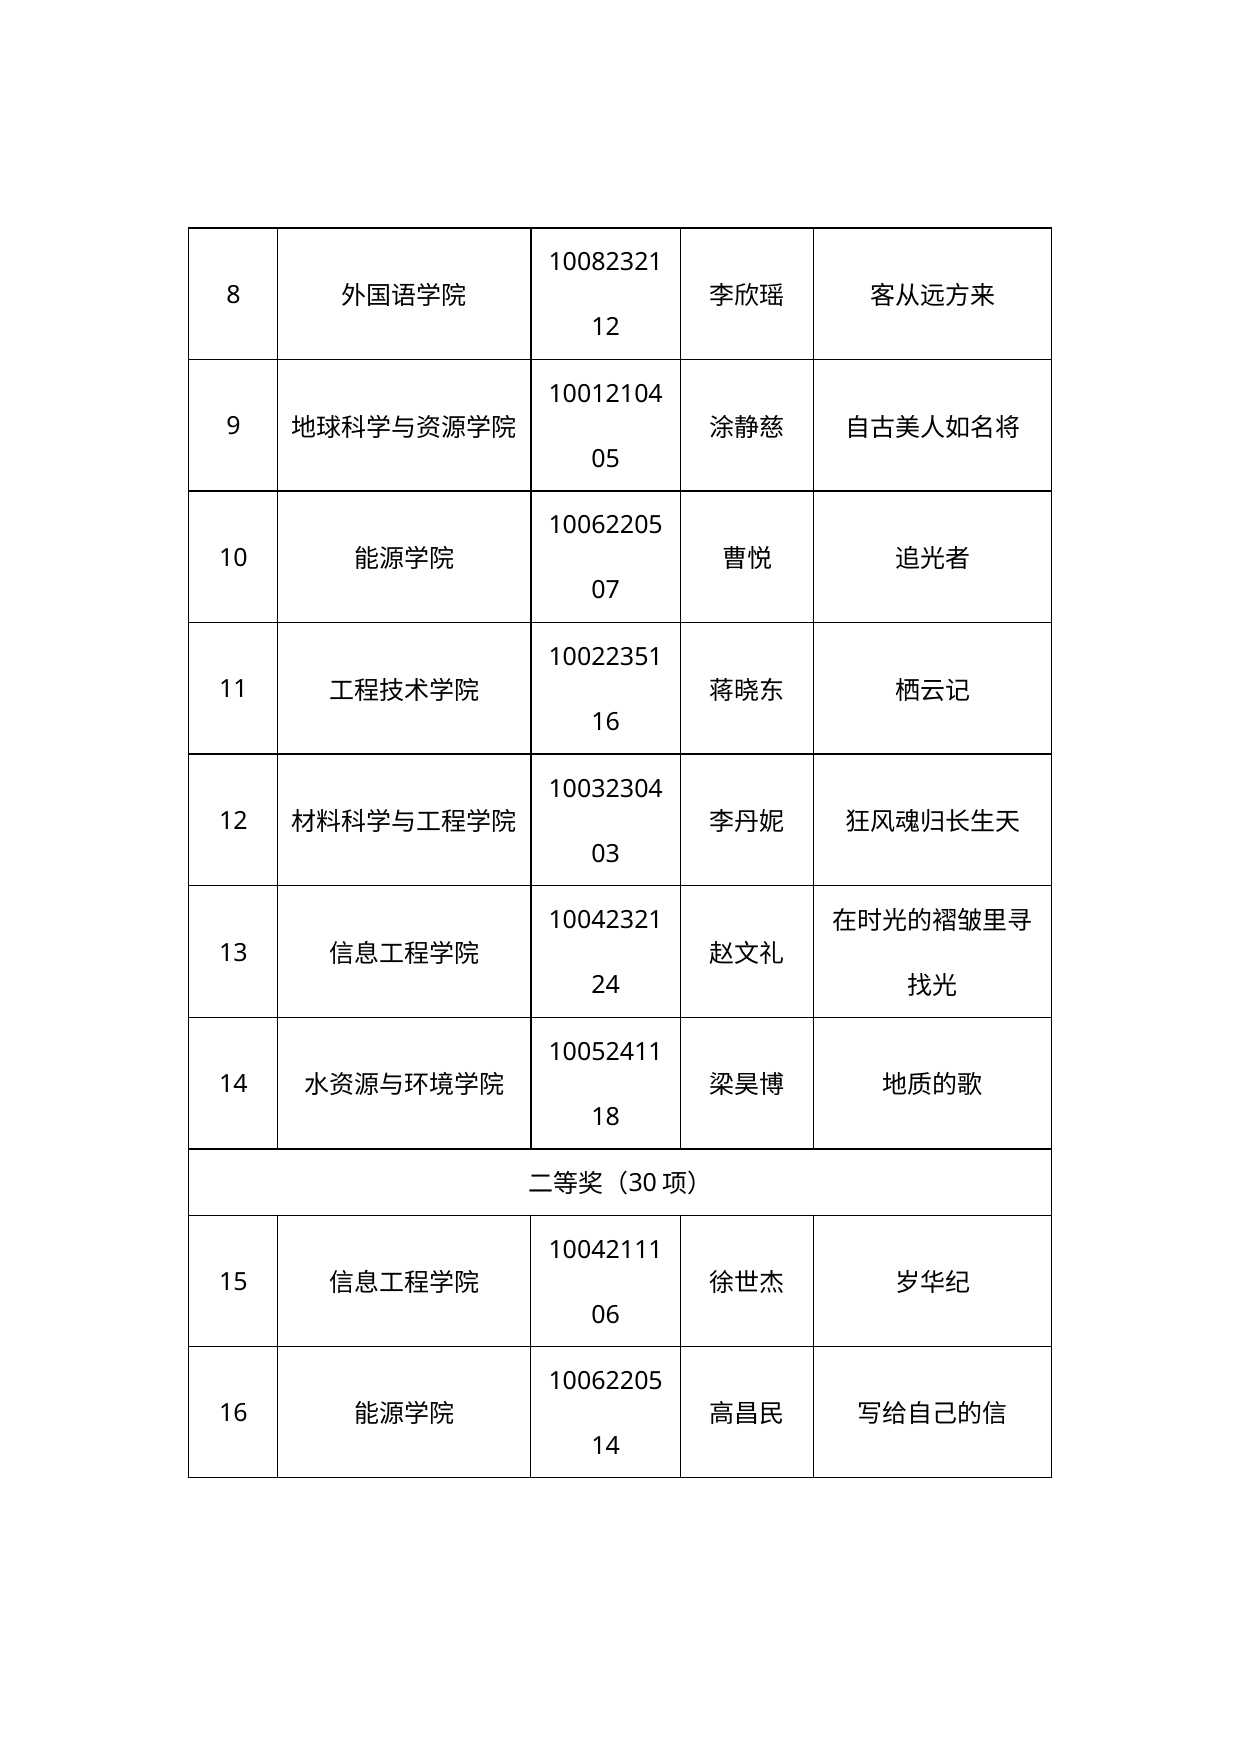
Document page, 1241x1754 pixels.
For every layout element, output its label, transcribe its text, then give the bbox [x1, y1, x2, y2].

table_cell 能源学院 [278, 1347, 530, 1477]
table_cell 16 [189, 1347, 277, 1477]
table_cell 1003230403 [532, 755, 680, 885]
table_cell 13 [189, 886, 277, 1016]
table_cell 1004232124 [532, 886, 680, 1016]
table_cell 地球科学与资源学院 [278, 360, 530, 490]
table_cell 栖云记 [814, 623, 1051, 753]
table_cell 8 [189, 229, 277, 358]
table_cell 在时光的褶皱里寻找光 [814, 886, 1051, 1016]
table_cell 梁昊博 [681, 1018, 813, 1148]
table_cell 追光者 [814, 492, 1051, 622]
table_cell 能源学院 [278, 492, 530, 622]
table_cell 1008232112 [532, 229, 680, 358]
table_cell 1005241118 [532, 1018, 680, 1148]
table_cell 1006220514 [531, 1347, 680, 1477]
table_cell 1001210405 [532, 360, 680, 490]
table_cell 9 [189, 360, 277, 490]
table_cell 客从远方来 [814, 229, 1051, 358]
table_cell 曹悦 [681, 492, 813, 622]
table_cell 赵文礼 [681, 886, 813, 1016]
table_cell 李欣瑶 [681, 229, 813, 358]
table_cell 自古美人如名将 [814, 360, 1051, 490]
table_cell 12 [189, 755, 277, 885]
table_cell 蒋晓东 [681, 623, 813, 753]
table_cell 岁华纪 [814, 1216, 1051, 1346]
table_cell 14 [189, 1018, 277, 1148]
table_cell 1002235116 [532, 623, 680, 753]
table_cell 写给自己的信 [814, 1347, 1051, 1477]
table_cell 信息工程学院 [278, 886, 530, 1016]
table_cell 二等奖（30项） [189, 1150, 1051, 1214]
table_cell 1004211106 [531, 1216, 680, 1346]
table_cell 11 [189, 623, 277, 753]
table_cell 1006220507 [532, 492, 680, 622]
table_cell 涂静慈 [681, 360, 813, 490]
table_cell 徐世杰 [681, 1216, 813, 1346]
table_cell 水资源与环境学院 [278, 1018, 530, 1148]
table_cell 15 [189, 1216, 277, 1346]
table_cell 高昌民 [681, 1347, 813, 1477]
table_cell 材料科学与工程学院 [278, 755, 530, 885]
table_cell 地质的歌 [814, 1018, 1051, 1148]
table_cell 10 [189, 492, 277, 622]
table_cell 狂风魂归长生天 [814, 755, 1051, 885]
table_cell 李丹妮 [681, 755, 813, 885]
table_cell 外国语学院 [278, 229, 530, 358]
table_cell 信息工程学院 [278, 1216, 530, 1346]
table_cell 工程技术学院 [278, 623, 530, 753]
